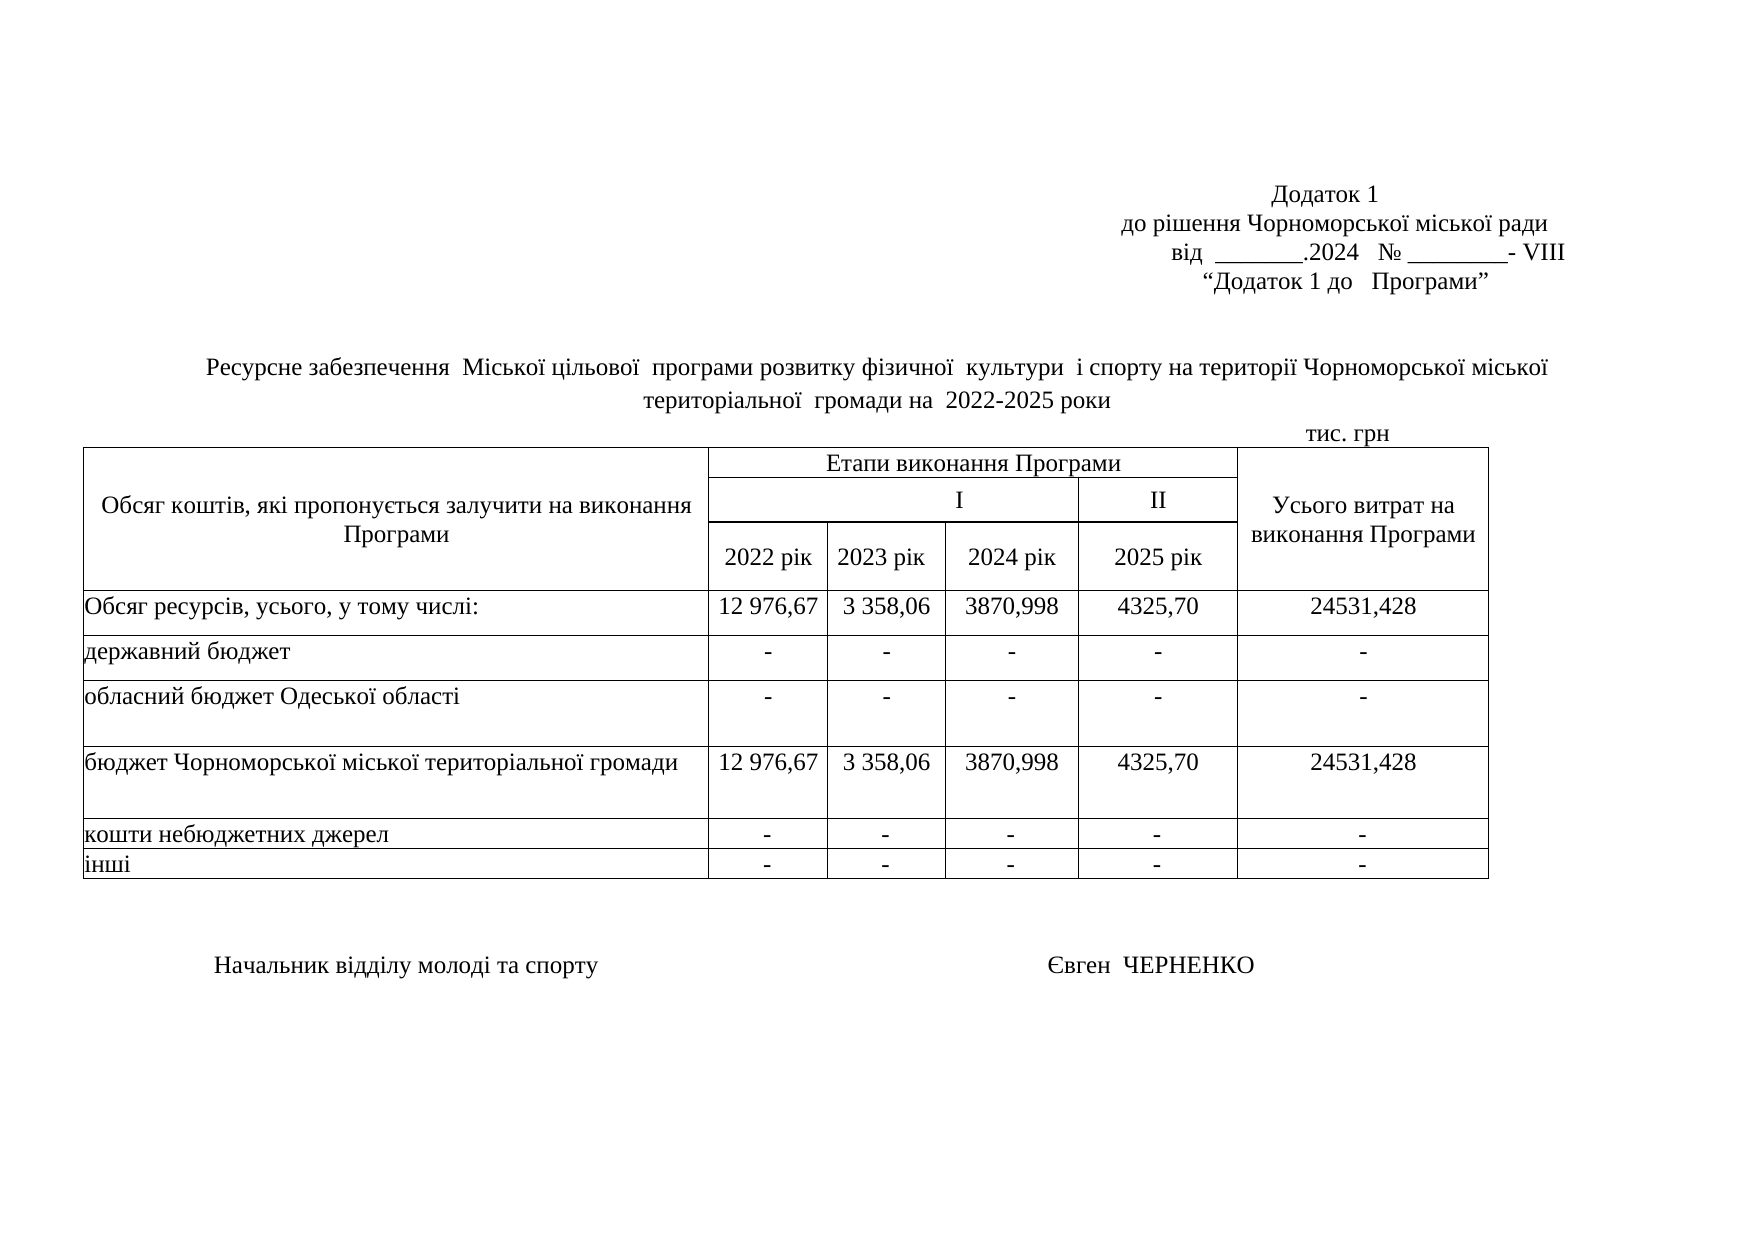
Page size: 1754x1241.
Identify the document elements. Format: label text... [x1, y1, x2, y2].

table_cell Обсяг ресурсів, усього, у тому числі: [84, 591, 708, 635]
text до рішення Чорноморської міської ради [89, 208, 1665, 237]
table_cell кошти небюджетних джерел [84, 819, 708, 848]
table_cell - [709, 819, 827, 848]
table_cell - [946, 636, 1078, 680]
text від _______.2024 № ________- VIII [1047, 237, 1665, 266]
table_cell 4325,70 [1079, 747, 1237, 818]
table_cell 12 976,67 [709, 747, 827, 818]
table_cell 3 358,06 [828, 747, 945, 818]
table_cell - [1079, 636, 1237, 680]
text тис. грн [900, 418, 1665, 447]
table_cell 3870,998 [946, 591, 1078, 635]
table_cell 24531,428 [1238, 747, 1488, 818]
table_cell - [946, 849, 1078, 878]
text територіальної громади на 2022-2025 роки [89, 385, 1665, 414]
table_cell інші [84, 849, 708, 878]
table_cell 12 976,67 [709, 591, 827, 635]
table_cell - [1079, 849, 1237, 878]
text Начальник відділу молоді та спорту Євген ЧЕРНЕНКО [89, 950, 1665, 979]
table_cell 2025 рік [1079, 523, 1237, 590]
table_header Обсяг коштів, які пропонується залучити на виконання Програми [84, 448, 708, 590]
table_cell державний бюджет [84, 636, 708, 680]
table_cell бюджет Чорноморської міської територіальної громади [84, 747, 708, 818]
text “Додаток 1 до Програми” [89, 266, 1665, 294]
table_cell - [828, 681, 945, 746]
table_cell - [828, 819, 945, 848]
table_cell ІІ [1079, 478, 1237, 521]
table_cell - [946, 819, 1078, 848]
table_cell - [709, 849, 827, 878]
table_cell - [1079, 819, 1237, 848]
table_cell - [1238, 849, 1488, 878]
table_cell - [709, 636, 827, 680]
table_cell 4325,70 [1079, 591, 1237, 635]
table_cell 3 358,06 [828, 591, 945, 635]
table_cell - [709, 681, 827, 746]
table_cell 2024 рік [946, 523, 1078, 590]
table_cell - [1238, 636, 1488, 680]
table_cell - [828, 849, 945, 878]
table_header Етапи виконання Програми [709, 448, 1237, 477]
table_cell 3870,998 [946, 747, 1078, 818]
table_cell - [946, 681, 1078, 746]
table_cell - [1238, 681, 1488, 746]
table_cell 24531,428 [1238, 591, 1488, 635]
table_cell 2022 рік [709, 523, 827, 590]
table_cell - [1238, 819, 1488, 848]
table_cell 2023 рік [828, 523, 945, 590]
text Ресурсне забезпечення Міської цільової програми розвитку фізичної культури і спорту на території Чорноморської міської [89, 352, 1665, 381]
text Додаток 1 [89, 179, 1665, 208]
table_cell І [709, 478, 1078, 521]
table_cell - [828, 636, 945, 680]
table_header Усього витрат на виконання Програми [1238, 448, 1488, 590]
table_cell - [1079, 681, 1237, 746]
table_cell обласний бюджет Одеської області [84, 681, 708, 746]
